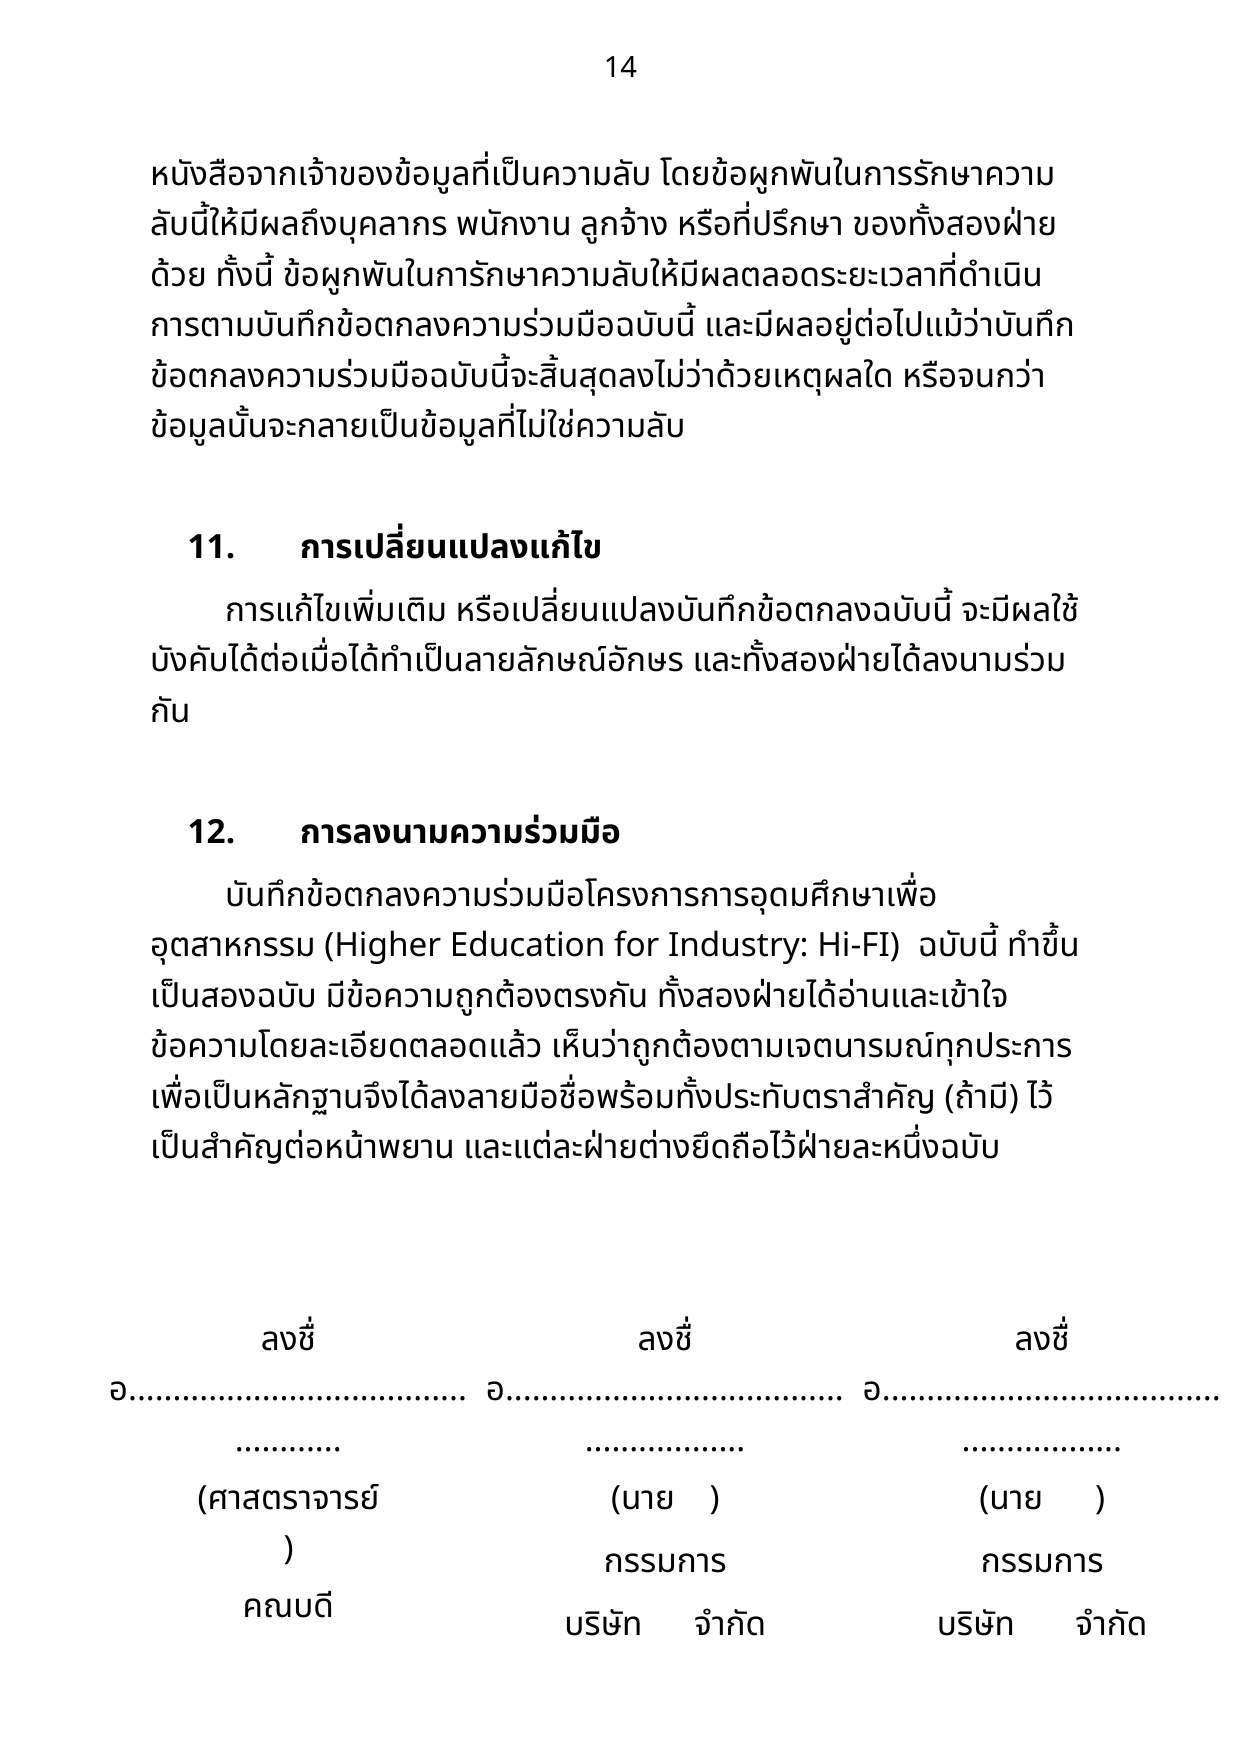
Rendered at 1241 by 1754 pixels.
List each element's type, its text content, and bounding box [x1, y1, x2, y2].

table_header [471, 1186, 847, 1662]
text บันทึกข้อตกลงความร่วมมือโครงการการอุดมศึกษาเพื่ออุตสาหกรรม (Higher Education for Industry: Hi-FI) ฉบับนี้ ทำขึ้นเป็นสองฉบับ มีข้อความถูกต้องตรงกัน ทั้งสองฝ่ายได้อ่านและเข้าใจข้อความโดยละเอียดตลอดแล้ว เห็นว่าถูกต้องตามเจตนารมณ์ทุกประการ เพื่อเป็นหลักฐานจึงได้ลงลายมือชื่อพร้อมทั้งประทับตราสำคัญ (ถ้ามี) ไว้เป็นสำคัญต่อหน้าพยาน และแต่ละฝ่ายต่างยึดถือไว้ฝ่ายละหนึ่งฉบับ [150, 871, 1090, 1174]
list การลงนามความร่วมมือ [187, 808, 1090, 858]
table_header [848, 1186, 1224, 1662]
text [150, 150, 1090, 452]
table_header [94, 1186, 471, 1662]
list การเปลี่ยนแปลงแก้ไข [187, 523, 1090, 573]
text การแก้ไขเพิ่มเติม หรือเปลี่ยนแปลงบันทึกข้อตกลงฉบับนี้ จะมีผลใช้บังคับได้ต่อเมื่อได้ทำเป็นลายลักษณ์อักษร และทั้งสองฝ่ายได้ลงนามร่วมกัน [150, 586, 1090, 737]
